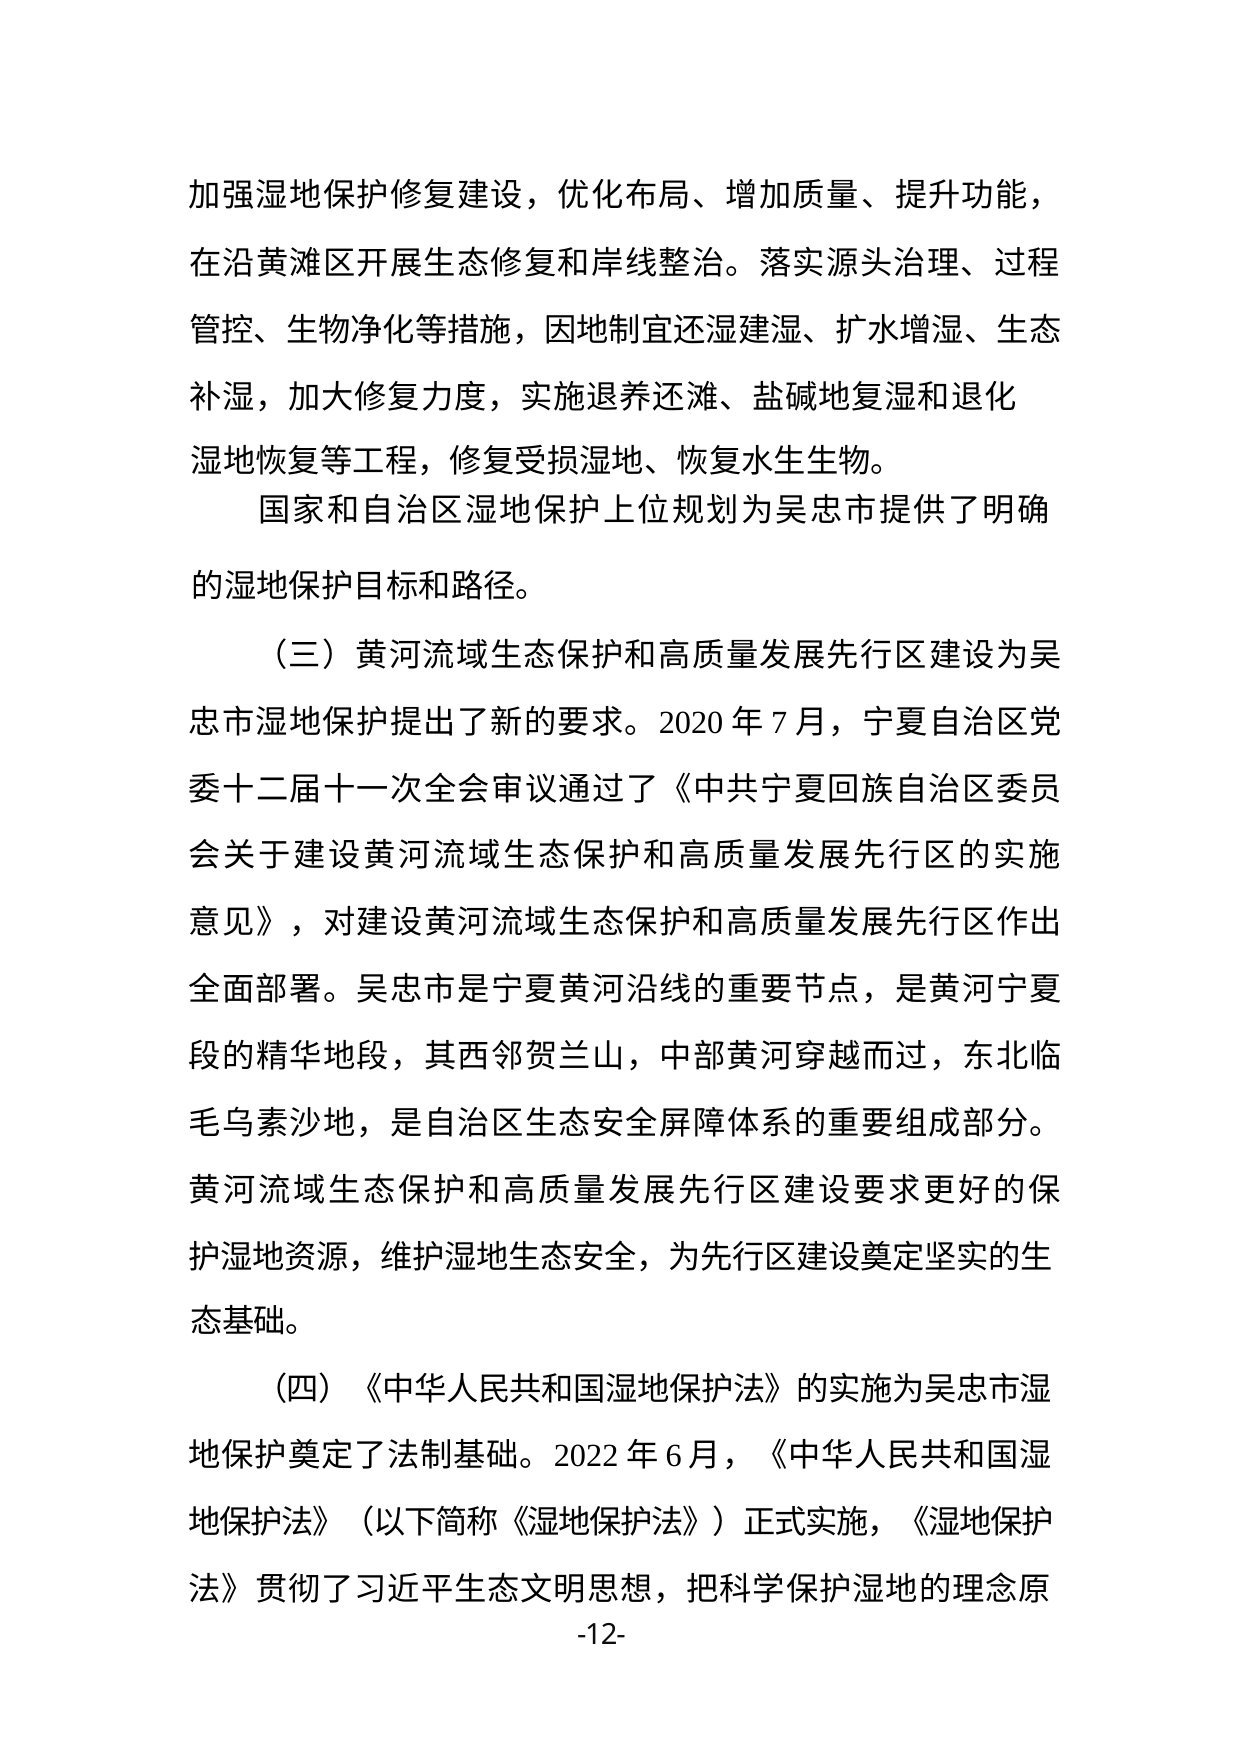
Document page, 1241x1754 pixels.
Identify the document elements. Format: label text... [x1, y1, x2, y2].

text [188, 1362, 1053, 1610]
text 态基础。 [190, 1298, 1062, 1341]
text 加强湿地保护修复建设，优化布局、增加质量、提升功能，在沿黄滩区开展生态修复和岸线整治。落实源头治理、过程管控、生物净化等措施，因地制宜还湿建湿、扩水增湿、生态补湿，加大修复力度，实施退养还滩、盐碱地复湿和退化 [189, 169, 1061, 418]
text 的湿地保护目标和路径。 [192, 563, 1062, 607]
text （三）黄河流域生态保护和高质量发展先行区建设为吴忠市湿地保护提出了新的要求。2020年7月，宁夏自治区党委十二届十一次全会审议通过了《中共宁夏回族自治区委员会关于建设黄河流域生态保护和高质量发展先行区的实施意见》，对建设黄河流域生态保护和高质量发展先行区作出全面部署。吴忠市是宁夏黄河沿线的重要节点，是黄河宁夏段的精华地段，其西邻贺兰山，中部黄河穿越而过，东北临毛乌素沙地，是自治区生态安全屏障体系的重要组成部分。黄河流域生态保护和高质量发展先行区建设要求更好的保护湿地资源，维护湿地生态安全，为先行区建设奠定坚实的生 [188, 629, 1062, 1277]
text 国家和自治区湿地保护上位规划为吴忠市提供了明确 [258, 503, 1062, 563]
text 湿地恢复等工程，修复受损湿地、恢复水生生物。 [191, 438, 1062, 481]
